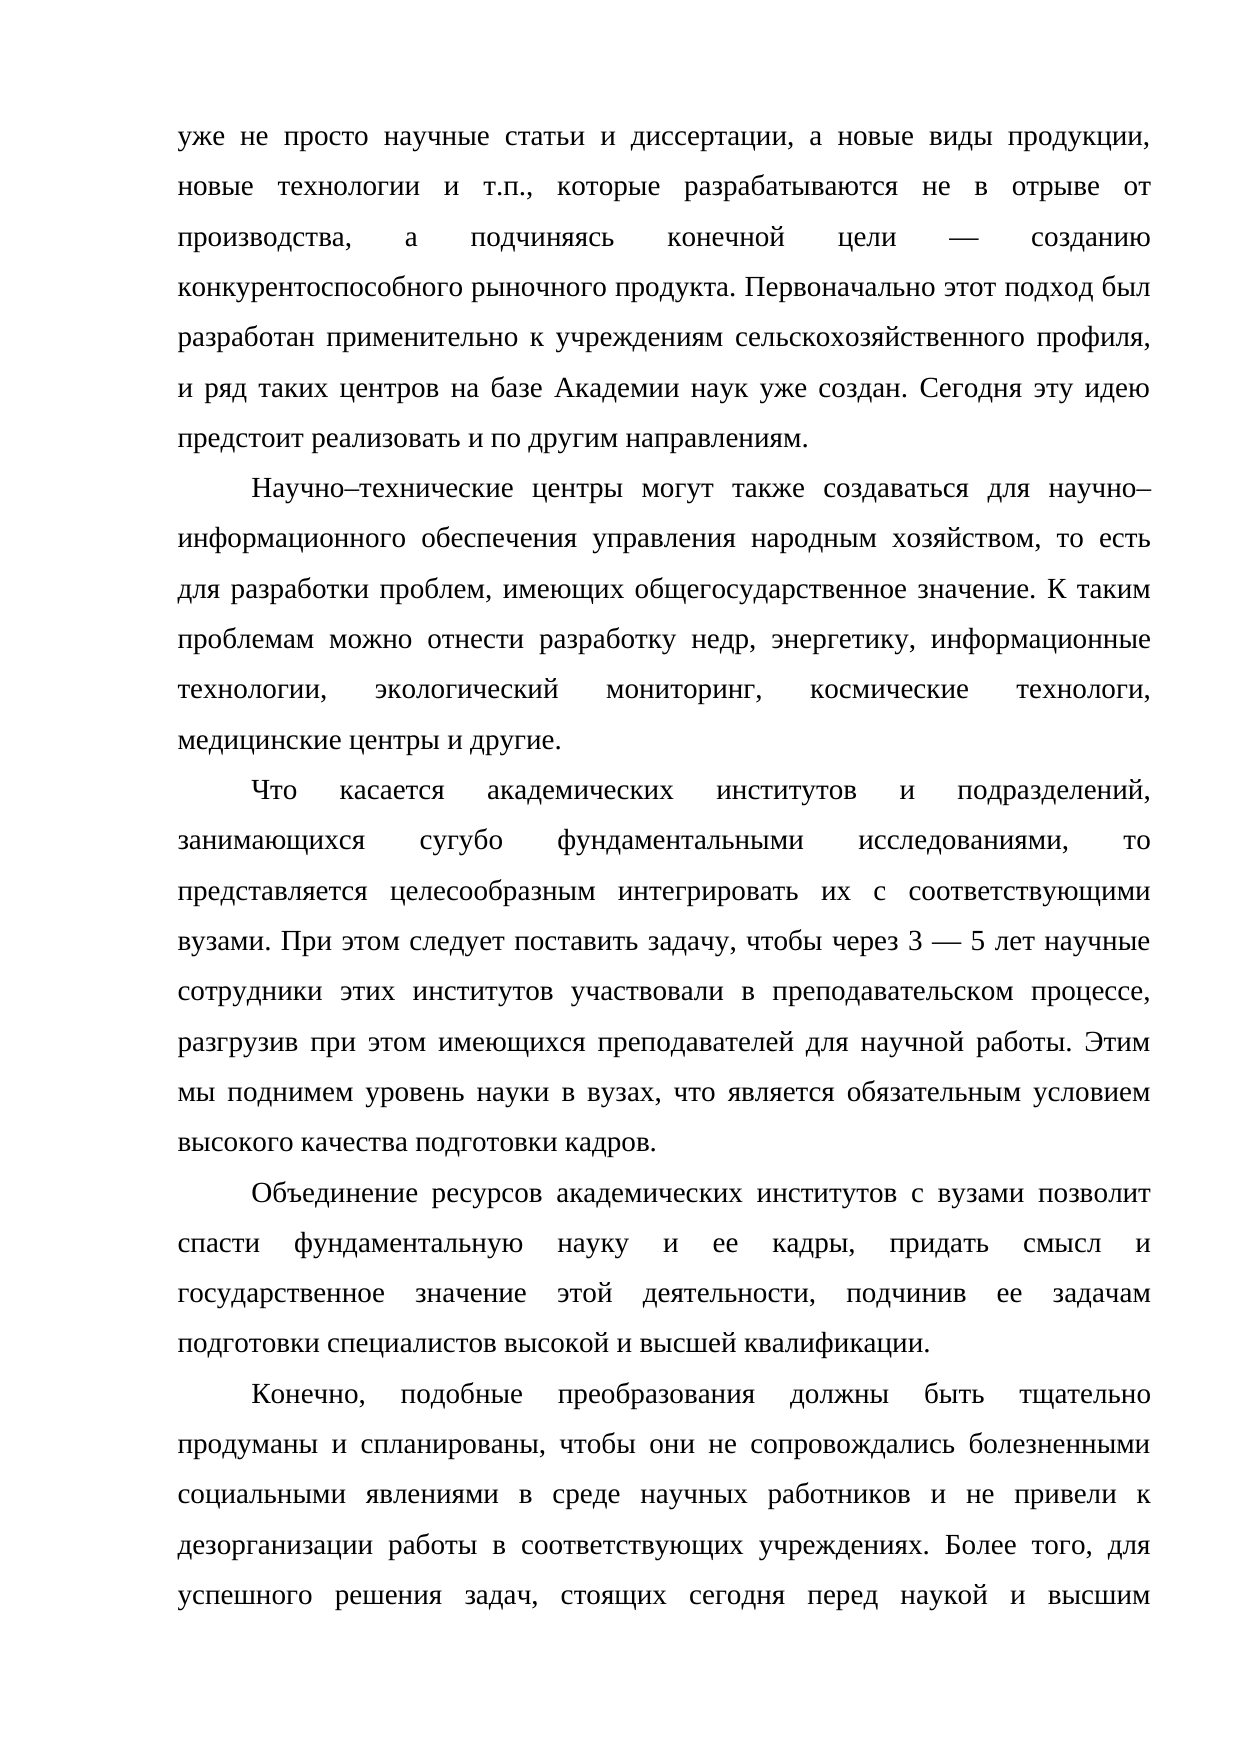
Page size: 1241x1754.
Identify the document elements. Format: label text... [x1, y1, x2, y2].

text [177, 118, 1152, 453]
text Объединение ресурсов академических институтов с вузами позволит спасти фундаментальную науку и ее кадры, придать смысл и государственное значение этой деятельности, подчинив ее задачам подготовки специалистов высокой и высшей квалификации. [177, 1175, 1152, 1359]
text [177, 1376, 1152, 1611]
text Что касается академических институтов и подразделений, занимающихся сугубо фундаментальными исследованиями, то представляется целесообразным интегрировать их с соответствующими вузами. При этом следует поставить задачу, чтобы через 3 — 5 лет научные сотрудники этих институтов участвовали в преподавательском процессе, разгрузив при этом имеющихся преподавателей для научной работы. Этим мы поднимем уровень науки в вузах, что является обязательным условием высокого качества подготовки кадров. [177, 772, 1152, 1158]
text Научно–технические центры могут также создаваться для научно–информационного обеспечения управления народным хозяйством, то есть для разработки проблем, имеющих общегосударственное значение. К таким проблемам можно отнести разработку недр, энергетику, информационные технологии, экологический мониторинг, космические технологи, медицинские центры и другие. [177, 470, 1152, 755]
